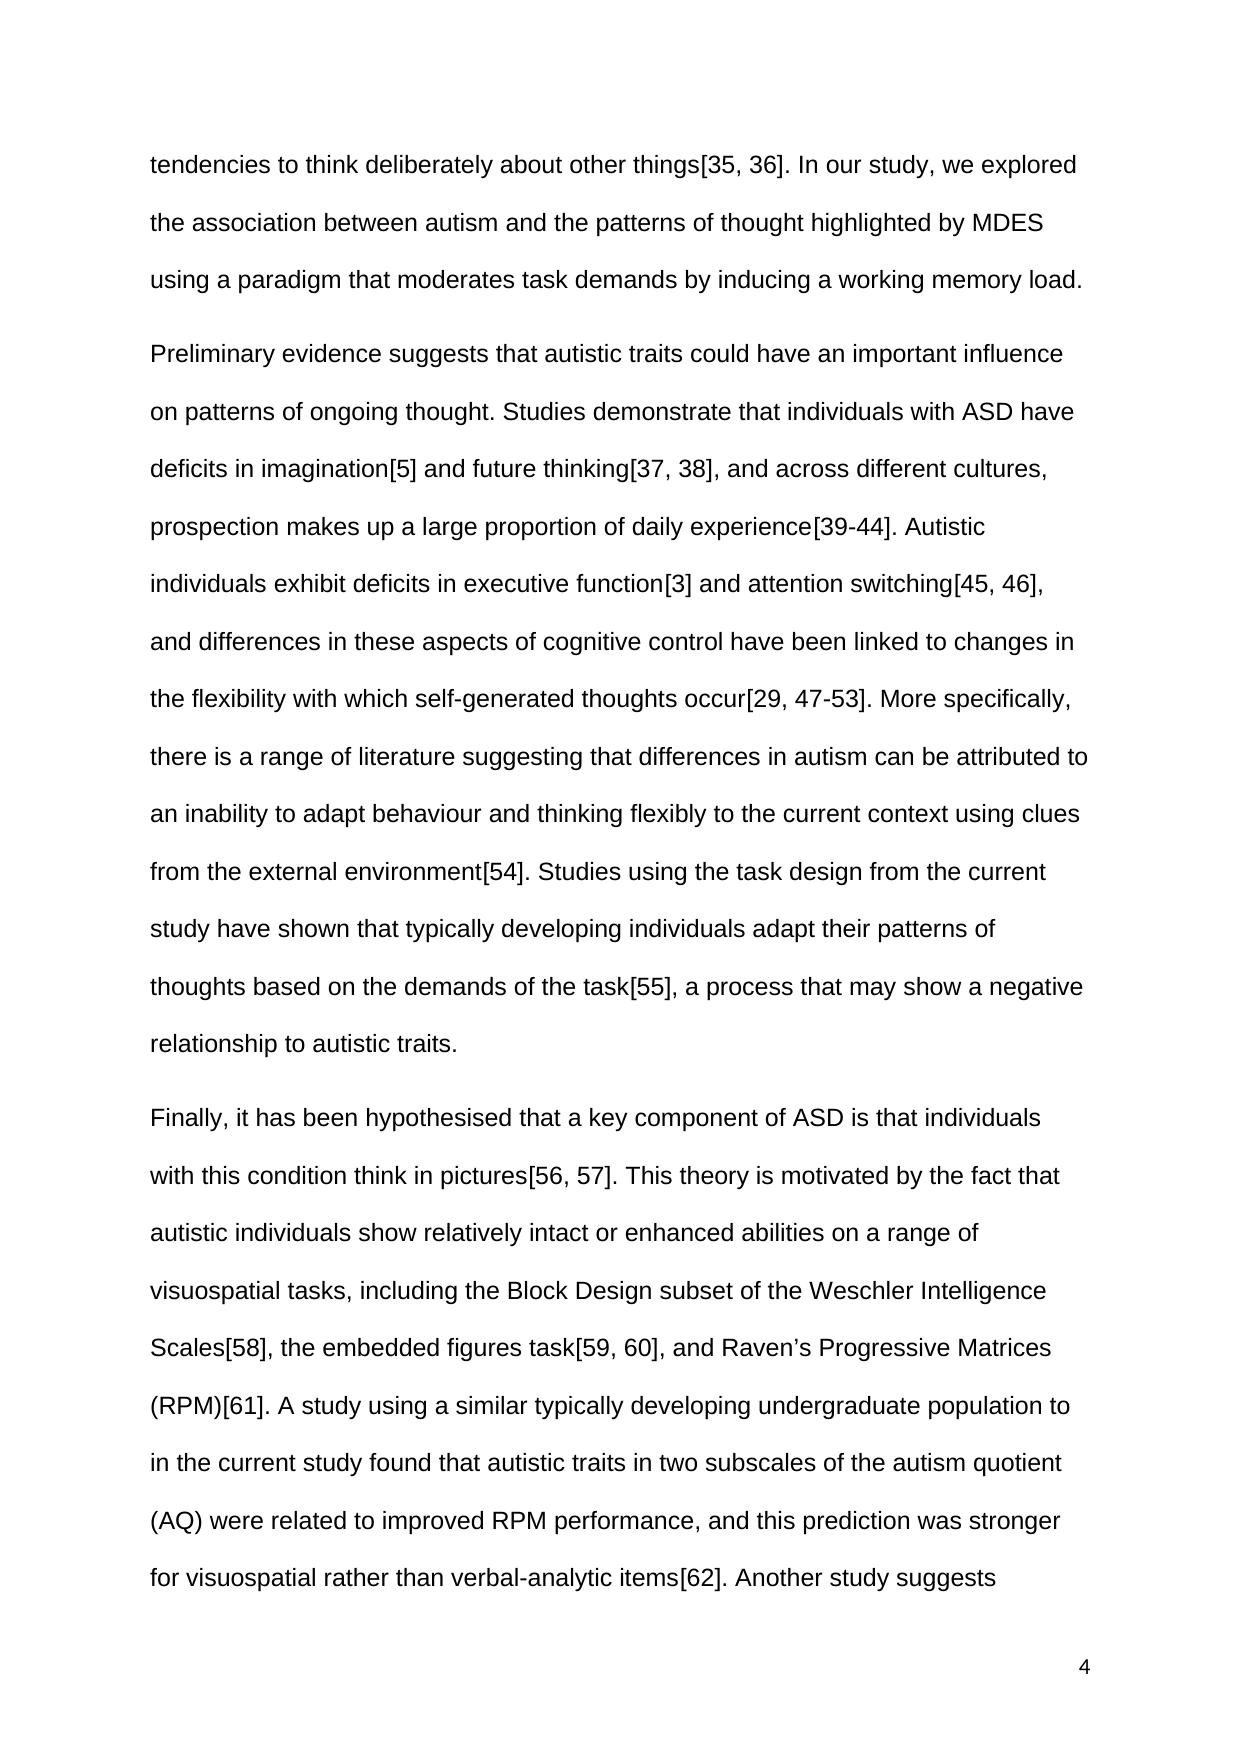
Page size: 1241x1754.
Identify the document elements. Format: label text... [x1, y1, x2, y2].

text Preliminary evidence suggests that autistic traits could have an important influence on patterns of ongoing thought. Studies demonstrate that individuals with ASD have deficits in imagination[5] and future thinking[37, 38], and across different cultures, prospection makes up a large proportion of daily experience[39-44]. Autistic individuals exhibit deficits in executive function[3] and attention switching[45, 46], and differences in these aspects of cognitive control have been linked to changes in the flexibility with which self-generated thoughts occur[29, 47-53]. More specifically, there is a range of literature suggesting that differences in autism can be attributed to an inability to adapt behaviour and thinking flexibly to the current context using clues from the external environment[54]. Studies using the task design from the current study have shown that typically developing individuals adapt their patterns of thoughts based on the demands of the task[55], a process that may show a negative relationship to autistic traits. [150, 339, 1090, 1058]
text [150, 150, 1090, 294]
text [150, 1103, 1090, 1592]
